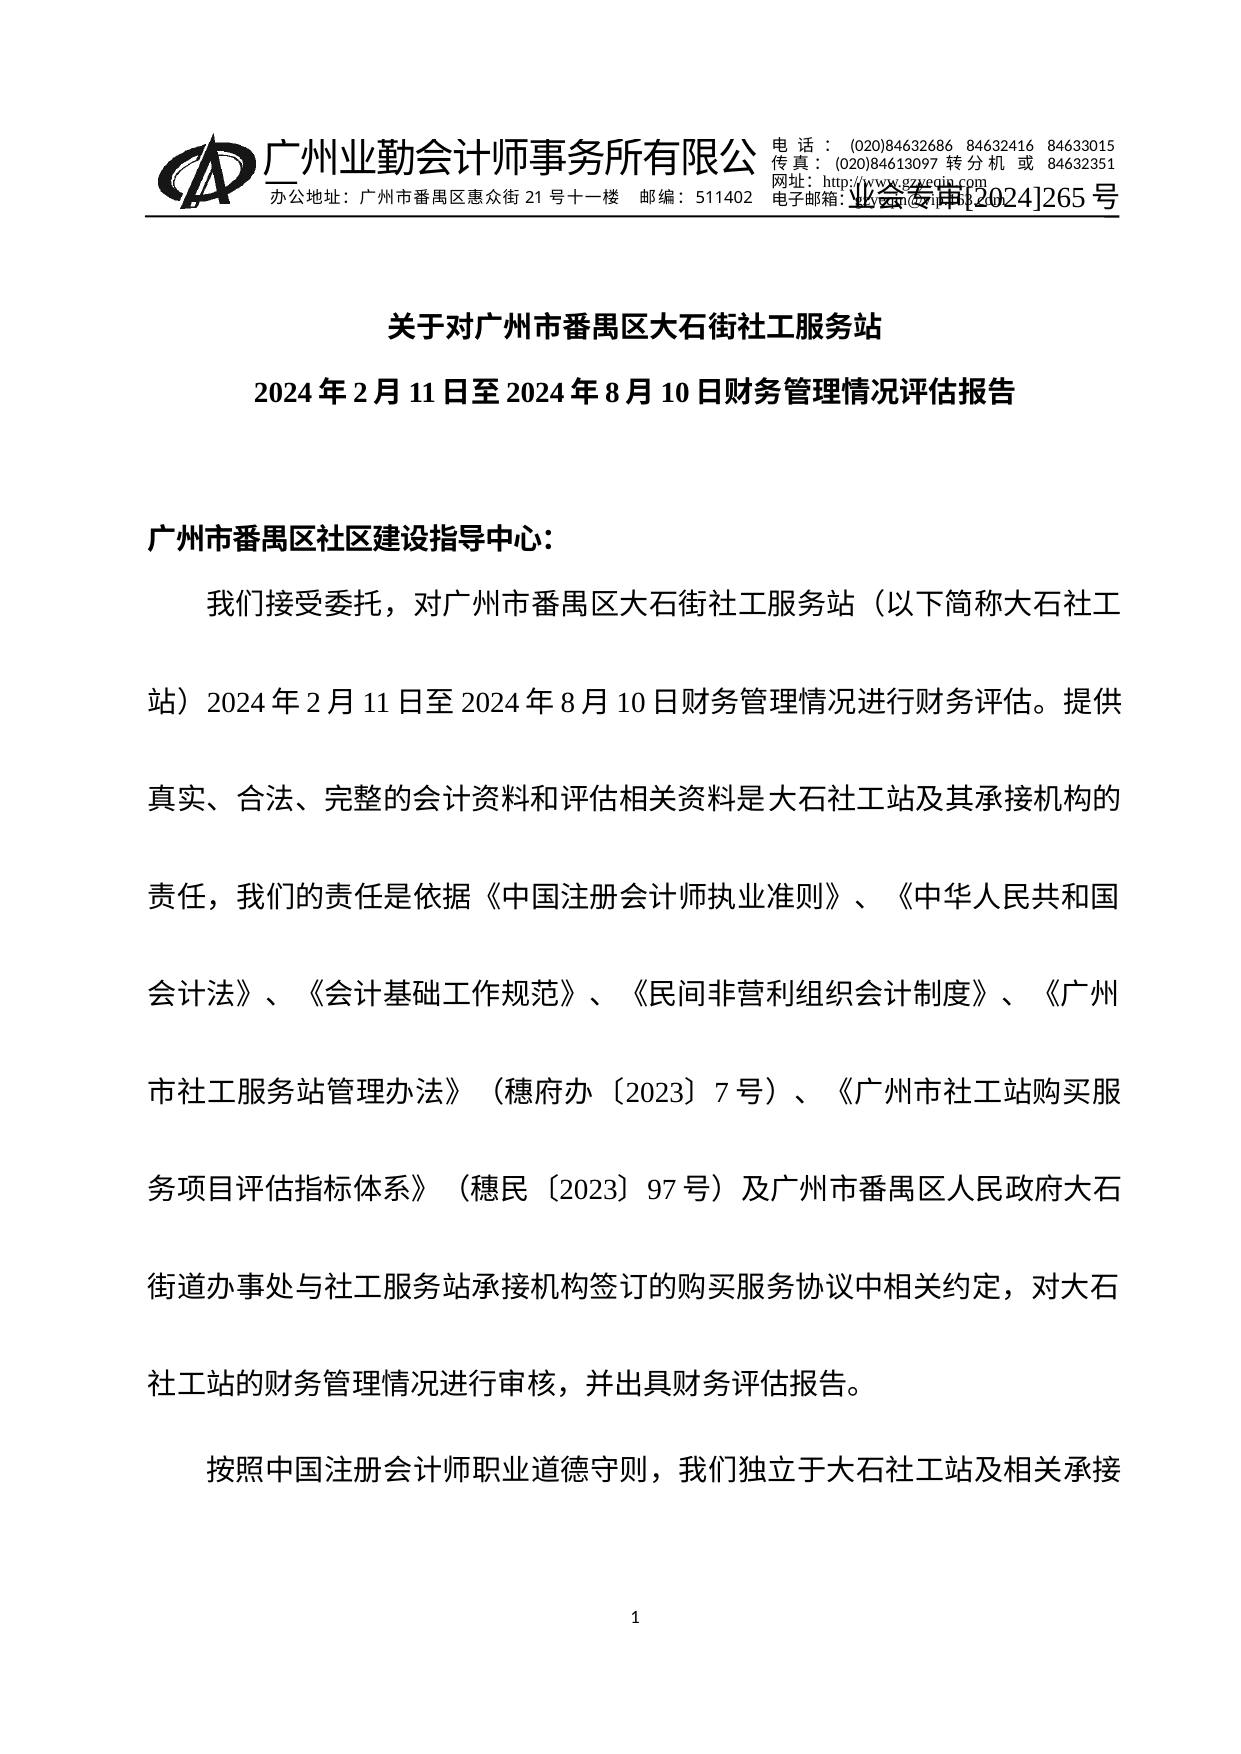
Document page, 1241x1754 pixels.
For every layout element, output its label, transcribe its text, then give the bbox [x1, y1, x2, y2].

text 2024年2月11日至2024年8月10日财务管理情况评估报告 [148, 358, 1122, 423]
text 关于对广州市番禺区大石街社工服务站 [148, 293, 1122, 358]
text 业会专审[2024]265号 [804, 163, 1121, 228]
picture [157, 133, 257, 210]
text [148, 1436, 1123, 1501]
text 广州市番禺区社区建设指导中心： [148, 504, 1123, 569]
text 我们接受委托，对广州市番禺区大石街社工服务站（以下简称大石社工站）2024年2月11日至2024年8月10日财务管理情况进行财务评估。提供真实、合法、完整的会计资料和评估相关资料是大石社工站及其承接机构的责任，我们的责任是依据《中国注册会计师执业准则》、《中华人民共和国会计法》、《会计基础工作规范》、《民间非营利组织会计制度》、《广州市社工服务站管理办法》（穗府办〔2023〕7号）、《广州市社工站购买服务项目评估指标体系》（穗民〔2023〕97号）及广州市番禺区人民政府大石街道办事处与社工服务站承接机构签订的购买服务协议中相关约定，对大石社工站的财务管理情况进行审核，并出具财务评估报告。 [148, 569, 1123, 1414]
